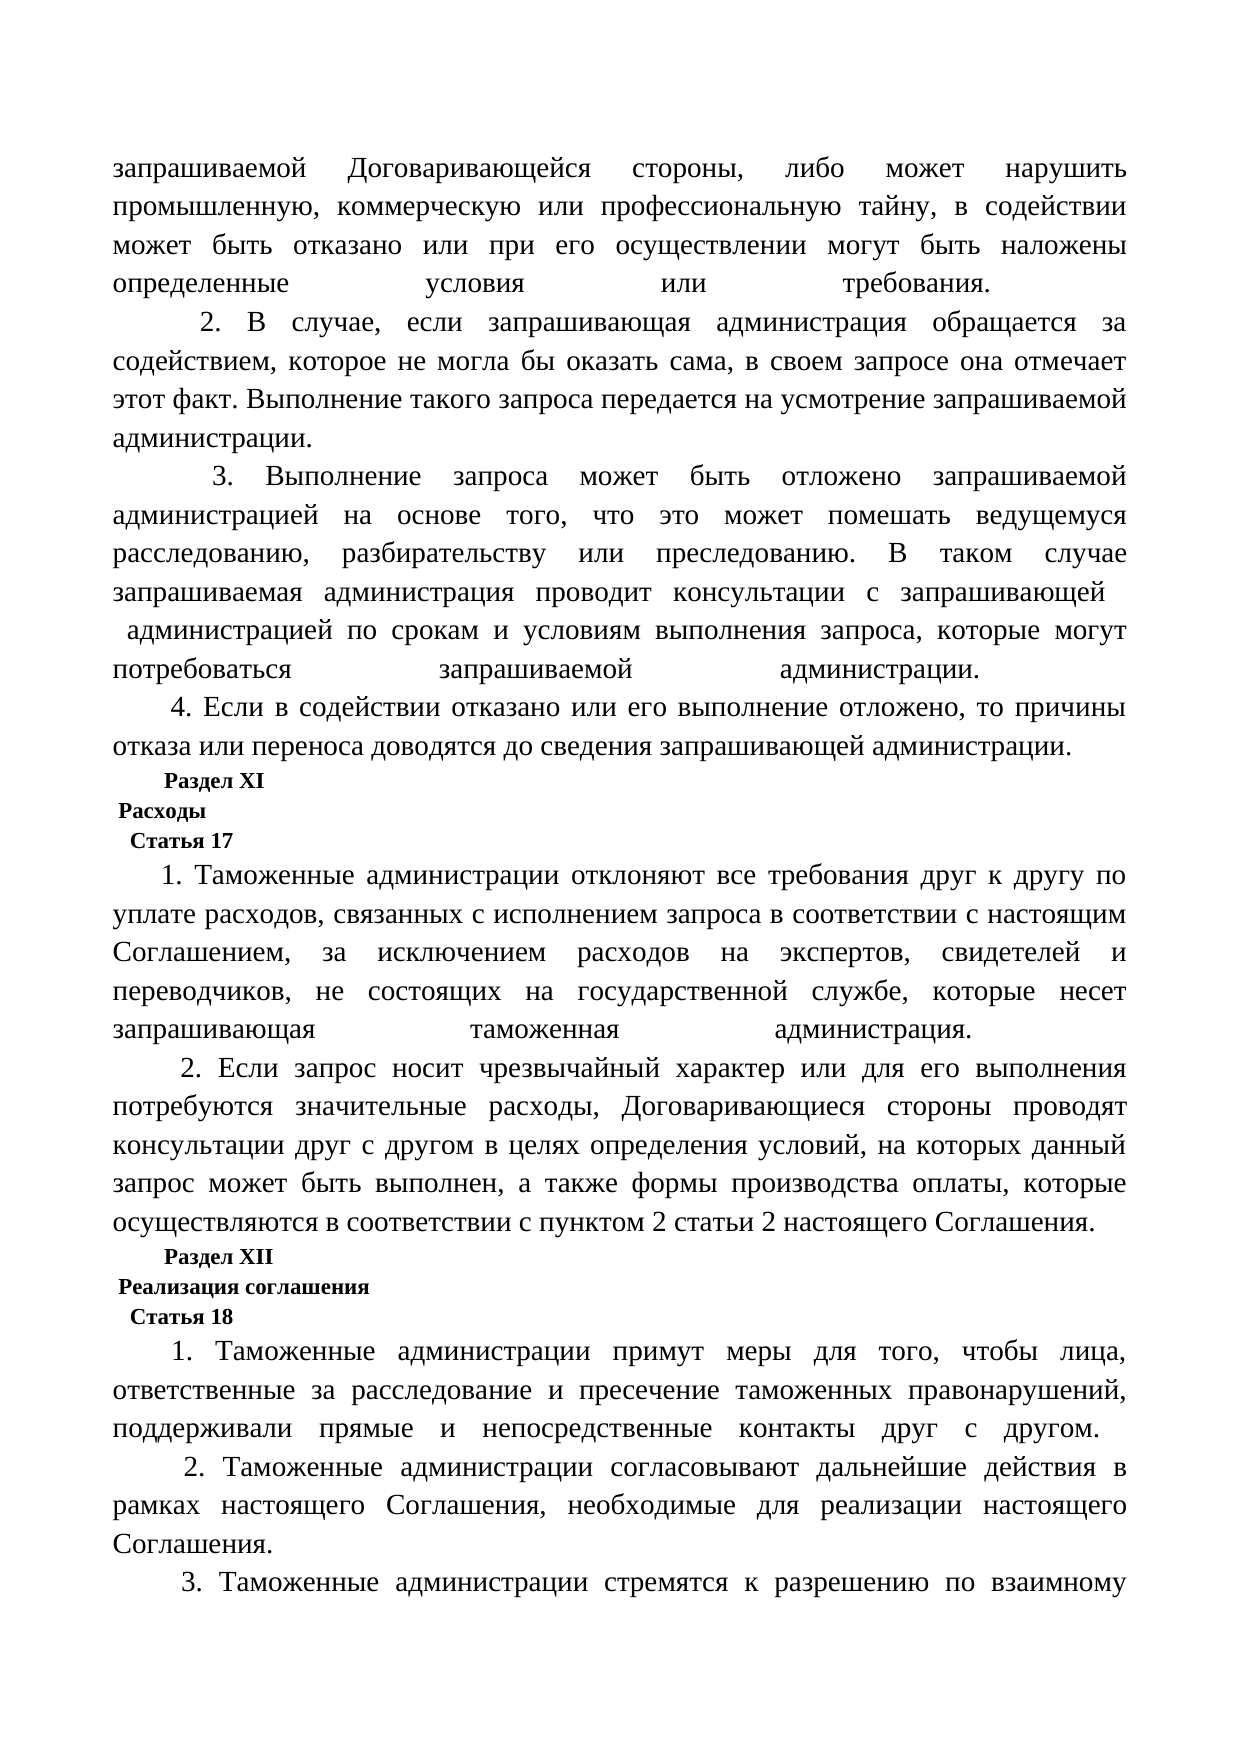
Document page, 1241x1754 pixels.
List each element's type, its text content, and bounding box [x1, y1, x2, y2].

text Статья 18 [112, 1303, 1128, 1329]
text Раздел XII Реализация соглашения [112, 1243, 1128, 1299]
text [112, 150, 1128, 762]
text Раздел XI Расходы [112, 767, 1128, 823]
text Статья 17 [112, 827, 1128, 853]
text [112, 1333, 1128, 1598]
text 1. Таможенные администрации отклоняют все требования друг к другу по уплате расходов, связанных с исполнением запроса в соответствии с настоящим Соглашением, за исключением расходов на экспертов, свидетелей и переводчиков, не состоящих на государственной службе, которые несет запрашивающая таможенная администрация. 2. Если запрос носит чрезвычайный характер или для его выполнения потребуются значительные расходы, Договаривающиеся стороны проводят консультации друг с другом в целях определения условий, на которых данный запрос может быть выполнен, а также формы производства оплаты, которые осуществляются в соответствии с пунктом 2 статьи 2 настоящего Соглашения. [112, 857, 1128, 1238]
